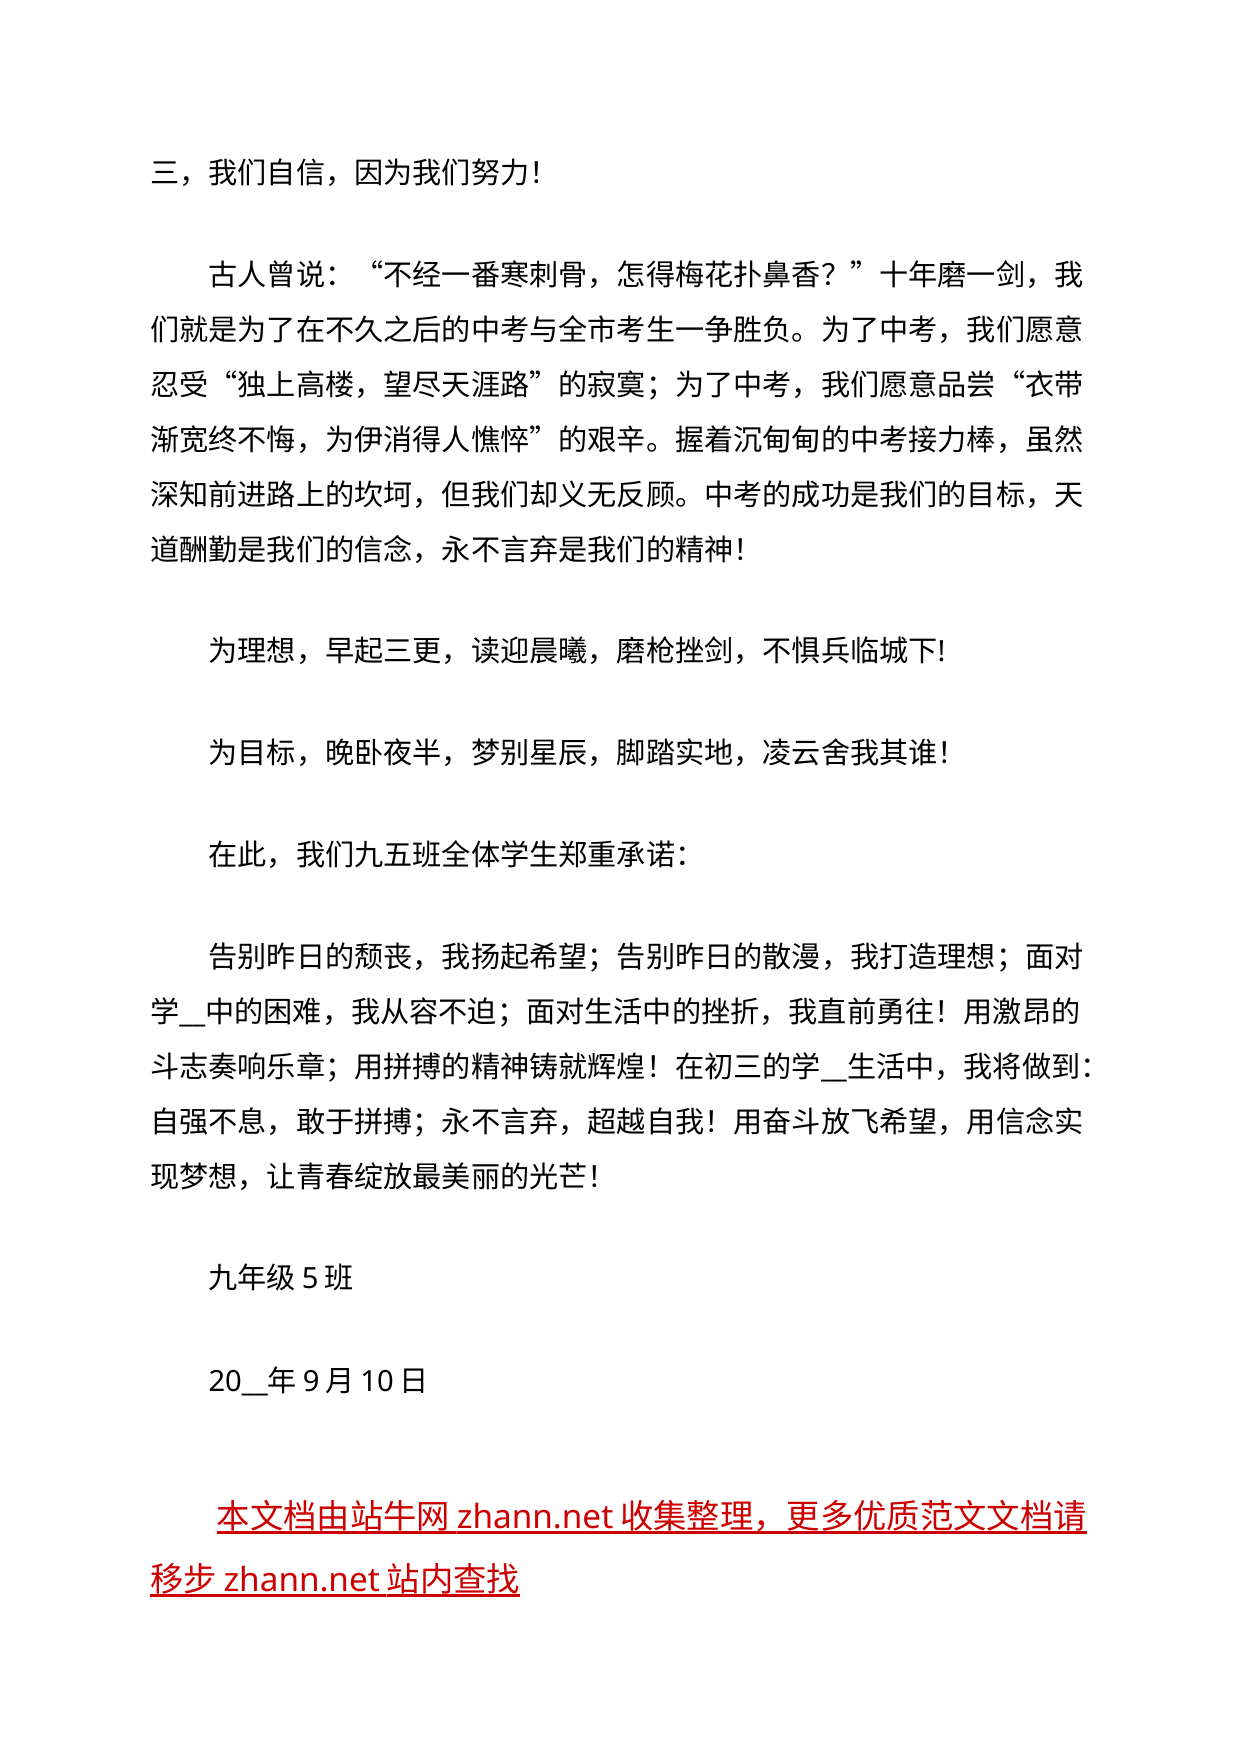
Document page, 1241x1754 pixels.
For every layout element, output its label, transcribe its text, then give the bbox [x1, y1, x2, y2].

text 古人曾说：“不经一番寒刺骨，怎得梅花扑鼻香？”十年磨一剑，我们就是为了在不久之后的中考与全市考生一争胜负。为了中考，我们愿意忍受“独上高楼，望尽天涯路”的寂寞；为了中考，我们愿意品尝“衣带渐宽终不悔，为伊消得人憔悴”的艰辛。握着沉甸甸的中考接力棒，虽然深知前进路上的坎坷，但我们却义无反顾。中考的成功是我们的目标，天道酬勤是我们的信念，永不言弃是我们的精神！ [150, 252, 1090, 568]
text 为理想，早起三更，读迎晨曦，磨枪挫剑，不惧兵临城下! [150, 628, 1090, 670]
text 20__年9月10日 [150, 1357, 1090, 1399]
text 九年级5班 [150, 1255, 1090, 1297]
text 在此，我们九五班全体学生郑重承诺： [150, 832, 1090, 874]
text 告别昨日的颓丧，我扬起希望；告别昨日的散漫，我打造理想；面对学__中的困难，我从容不迫；面对生活中的挫折，我直前勇往！用激昂的斗志奏响乐章；用拼搏的精神铸就辉煌！在初三的学__生活中，我将做到：自强不息，敢于拼搏；永不言弃，超越自我！用奋斗放飞希望，用信念实现梦想，让青春绽放最美丽的光芒！ [150, 933, 1090, 1196]
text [150, 150, 1090, 192]
text 本文档由站牛网zhann.net收集整理，更多优质范文文档请移步zhann.net站内查找 [150, 1490, 1090, 1602]
text 为目标，晚卧夜半，梦别星辰，脚踏实地，凌云舍我其谁！ [150, 730, 1090, 772]
